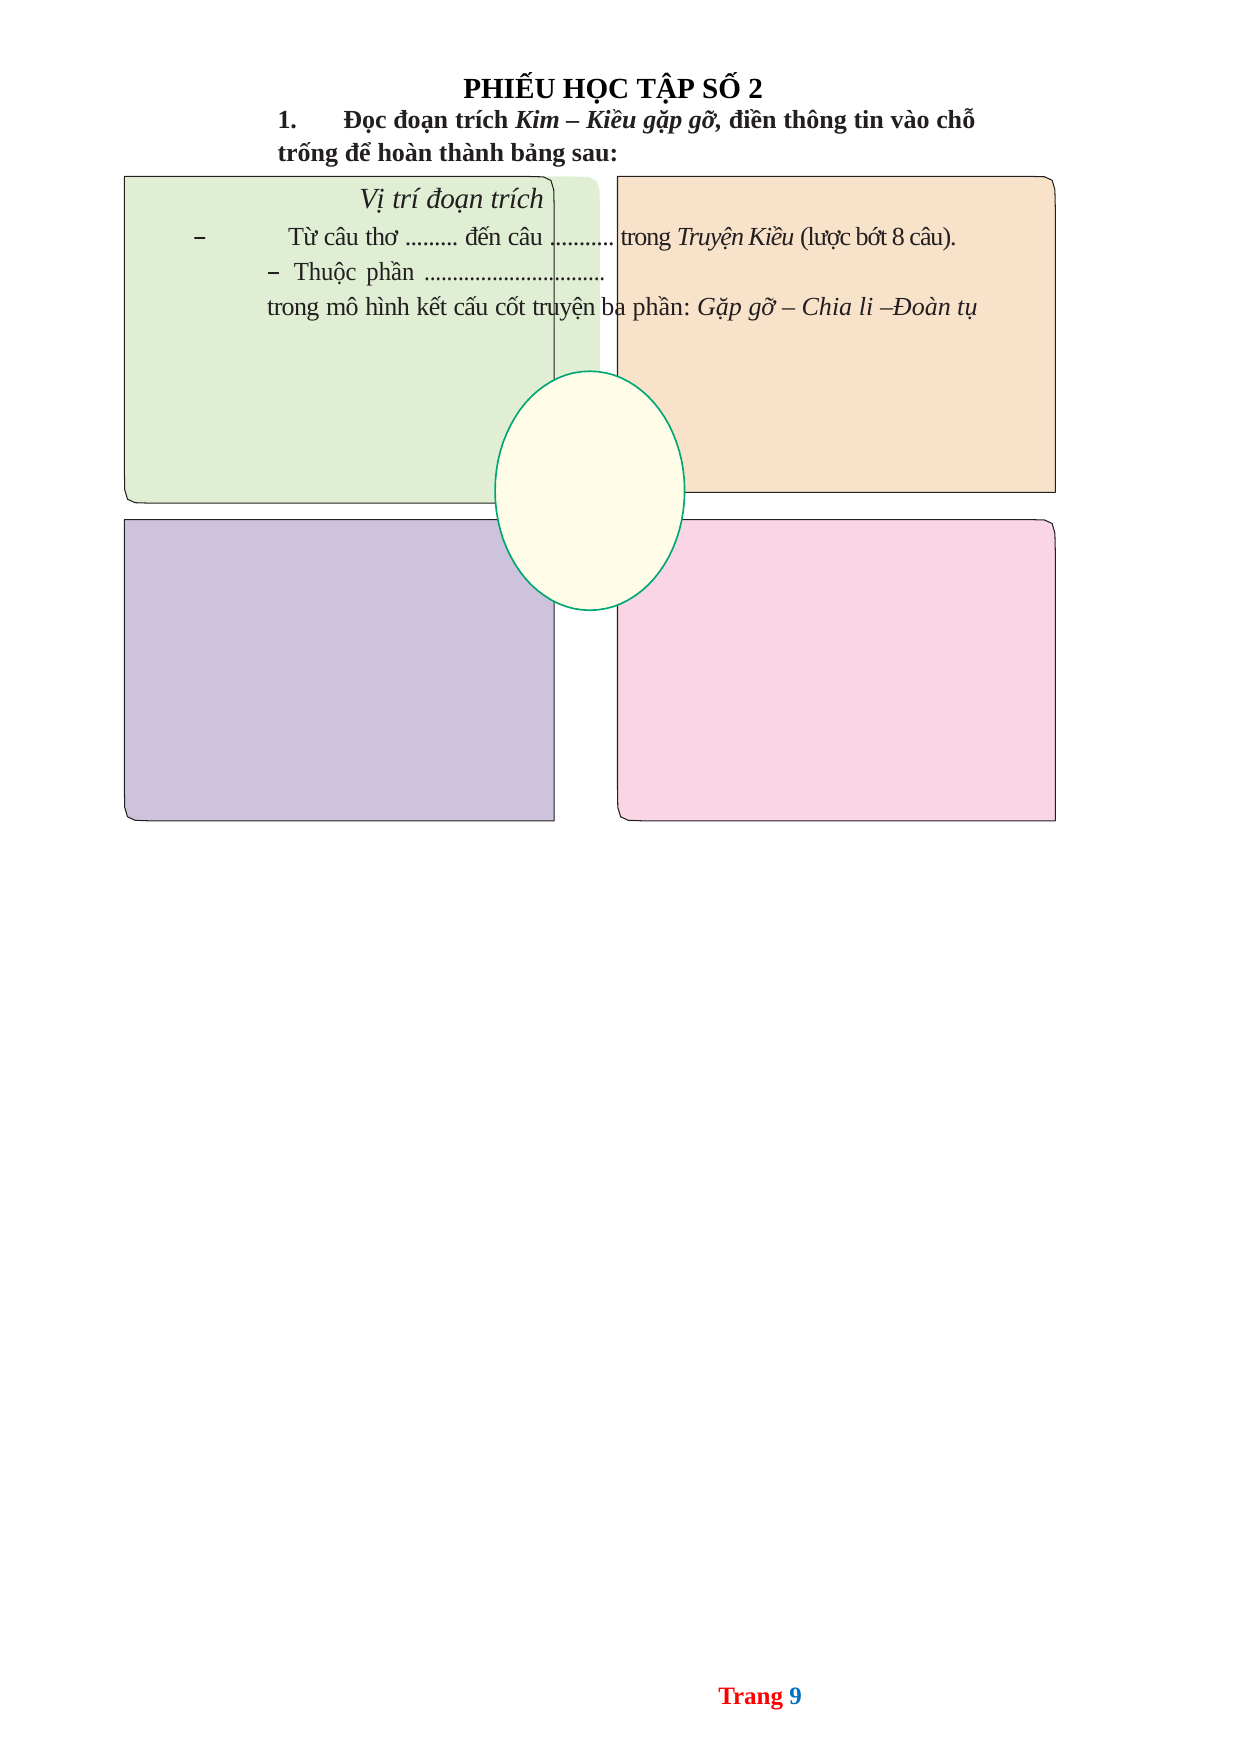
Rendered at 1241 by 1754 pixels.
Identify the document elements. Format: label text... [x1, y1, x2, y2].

text trong mô hình kết cấu cốt truyện ba phần: Gặp gỡ – Chia li –Đoàn tụ [267, 287, 1122, 321]
list Đọc đoạn trích Kim – Kiều gặp gỡ, điền thông tin vào chỗ trống để hoàn thành bảng sau: [277, 104, 1016, 167]
text PHIẾU HỌC TẬP SỐ 2 [222, 71, 1004, 104]
list Thuộc phần ................................ [267, 254, 1122, 287]
subtitle Vị trí đoạn trích [359, 181, 1122, 214]
list Từ câu thơ ......... đến câu ........... trong Truyện Kiều (lược bớt 8 câu). [193, 217, 1122, 253]
